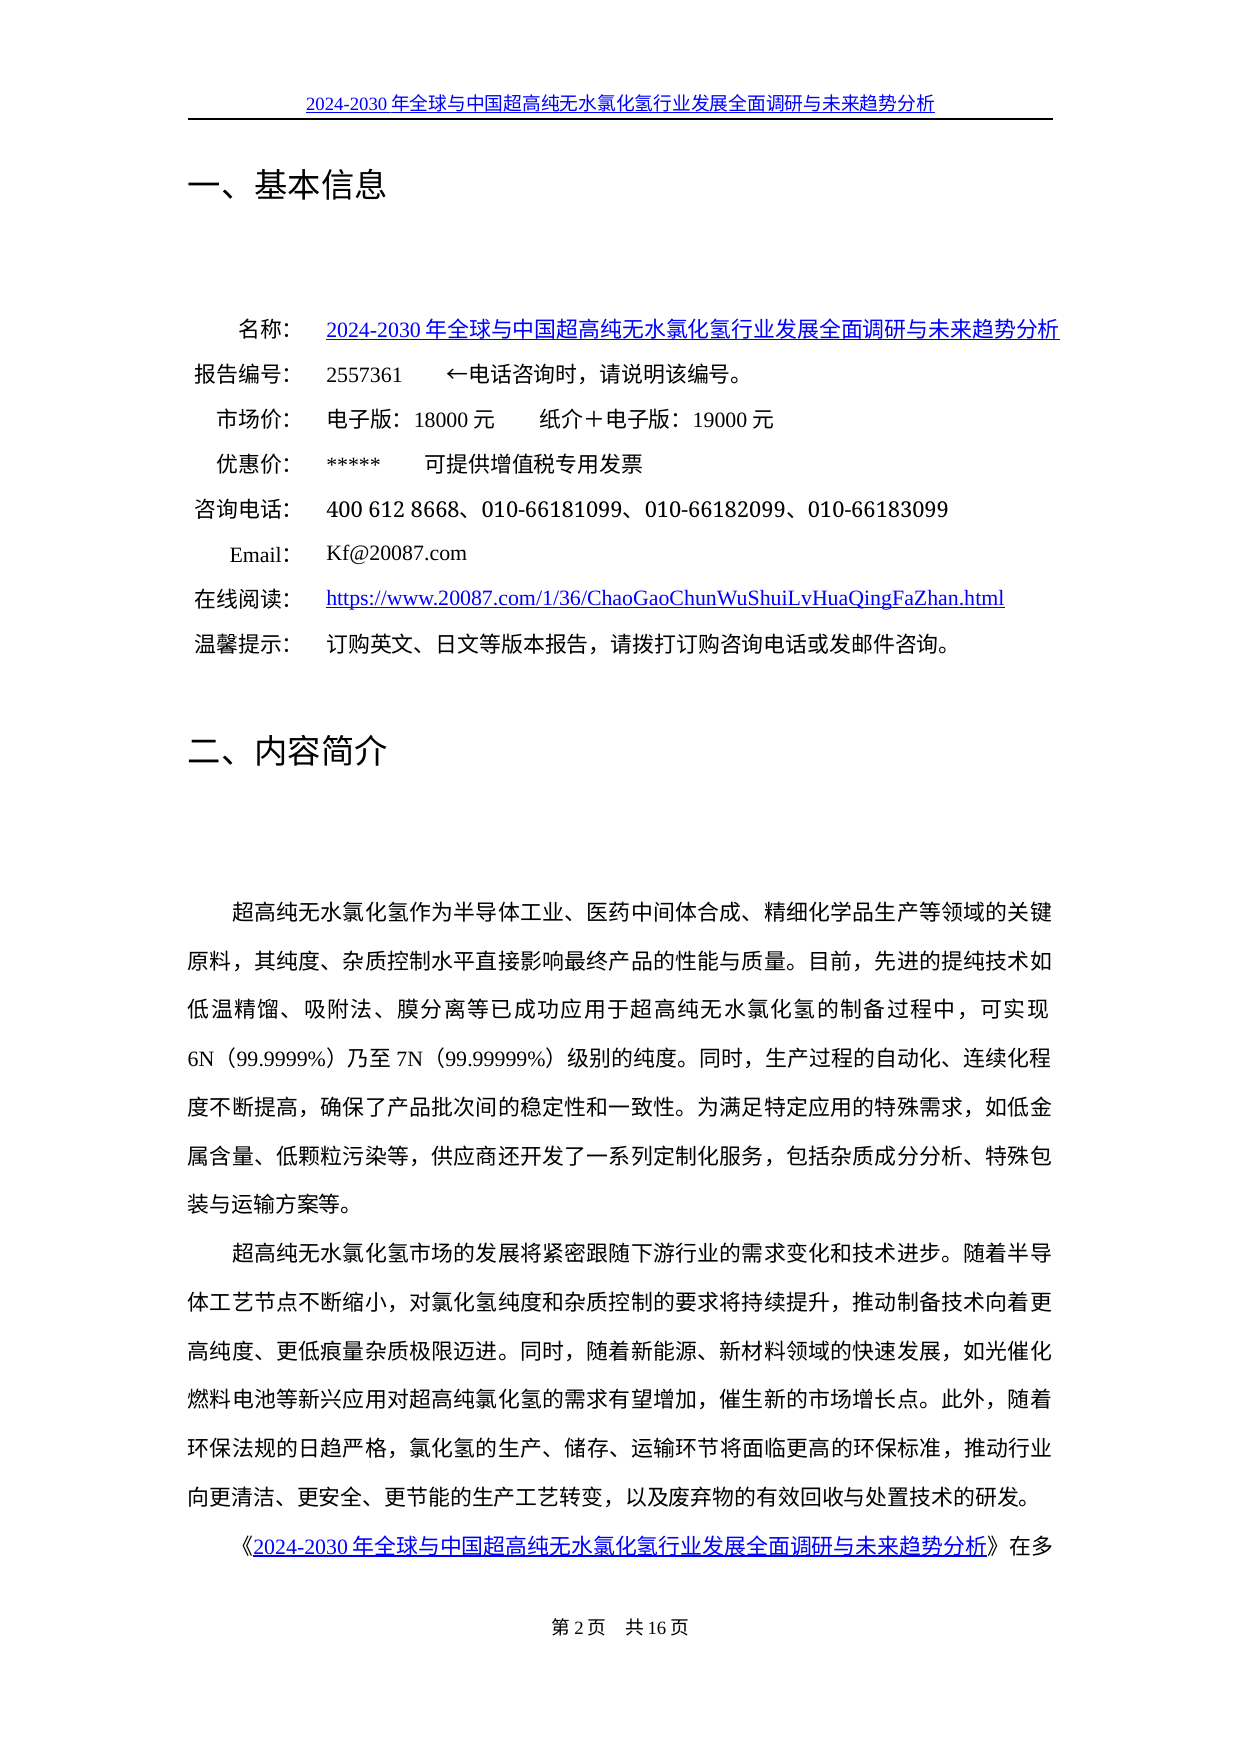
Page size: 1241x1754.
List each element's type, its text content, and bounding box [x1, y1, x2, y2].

table_cell 优惠价： [167, 447, 315, 492]
table_cell Email： [167, 537, 315, 582]
table_cell [315, 582, 1073, 627]
table_cell Kf@20087.com [315, 537, 1073, 582]
table_cell 市场价： [167, 402, 315, 447]
title 一、基本信息 [187, 150, 1053, 215]
table_cell 400 612 8668、010-66181099、010-66182099、010-66183099 [315, 492, 1073, 537]
table_header 2024-2030年全球与中国超高纯无水氯化氢行业发展全面调研与未来趋势分析 [315, 312, 1073, 357]
table_cell 报告编号： [167, 357, 315, 402]
table_header 名称： [167, 312, 315, 357]
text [187, 894, 1053, 1561]
table_cell 订购英文、日文等版本报告，请拨打订购咨询电话或发邮件咨询。 [315, 627, 1073, 672]
table_cell 电子版：18000 元 纸介＋电子版：19000 元 [315, 402, 1073, 447]
table_cell 在线阅读： [167, 582, 315, 627]
table_cell ***** 可提供增值税专用发票 [315, 447, 1073, 492]
table_cell 咨询电话： [167, 492, 315, 537]
table_cell 温馨提示： [167, 627, 315, 672]
title 二、内容简介 [187, 717, 1053, 782]
table_cell 2557361 ←电话咨询时，请说明该编号。 [315, 357, 1073, 402]
